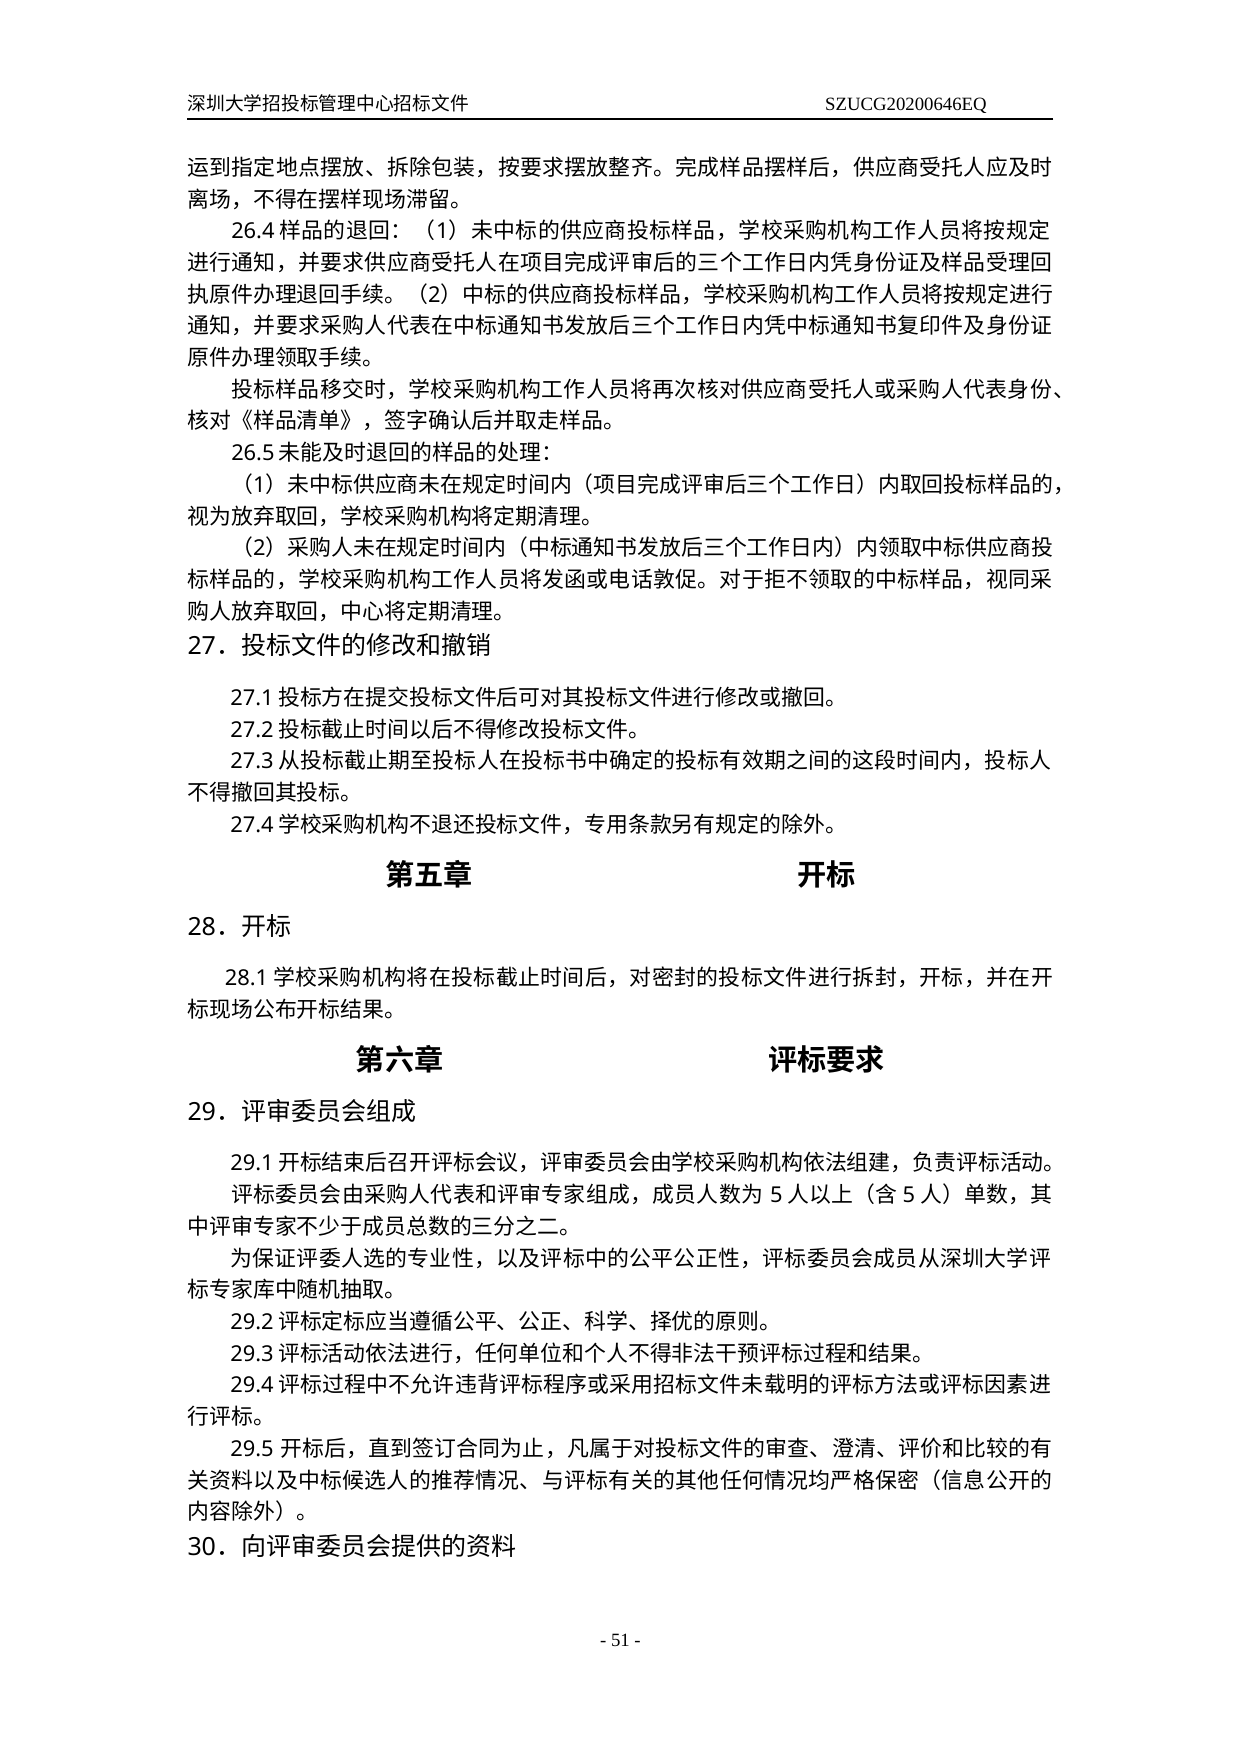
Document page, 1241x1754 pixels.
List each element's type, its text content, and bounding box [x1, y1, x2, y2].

text 29.4评标过程中不允许违背评标程序或采用招标文件未载明的评标方法或评标因素进行评标。 [187, 1367, 1053, 1431]
text 27.4学校采购机构不退还投标文件，专用条款另有规定的除外。 [187, 807, 1053, 839]
text 29.2评标定标应当遵循公平、公正、科学、择优的原则。 [187, 1304, 1053, 1336]
text 26.5未能及时退回的样品的处理： [187, 435, 1053, 467]
list 开标 [187, 851, 1053, 893]
text 27.2投标截止时间以后不得修改投标文件。 [187, 712, 1053, 743]
text 29.1开标结束后召开评标会议，评审委员会由学校采购机构依法组建，负责评标活动。 [187, 1145, 1053, 1177]
text 27.1投标方在提交投标文件后可对其投标文件进行修改或撤回。 [187, 680, 1053, 712]
text 评标委员会由采购人代表和评审专家组成，成员人数为5人以上（含5人）单数，其中评审专家不少于成员总数的三分之二。 [187, 1177, 1053, 1241]
list 评标要求 [187, 1036, 1053, 1078]
text （1）未中标供应商未在规定时间内（项目完成评审后三个工作日）内取回投标样品的，视为放弃取回，学校采购机构将定期清理。 [187, 467, 1053, 530]
text 29．评审委员会组成 [187, 1091, 1053, 1127]
text 28．开标 [187, 906, 1053, 942]
text 26.4样品的退回：（1）未中标的供应商投标样品，学校采购机构工作人员将按规定进行通知，并要求供应商受托人在项目完成评审后的三个工作日内凭身份证及样品受理回执原件办理退回手续。（2）中标的供应商投标样品，学校采购机构工作人员将按规定进行通知，并要求采购人代表在中标通知书发放后三个工作日内凭中标通知书复印件及身份证原件办理领取手续。 [187, 213, 1053, 372]
text 投标样品移交时，学校采购机构工作人员将再次核对供应商受托人或采购人代表身份、核对《样品清单》，签字确认后并取走样品。 [187, 372, 1053, 435]
text 30．向评审委员会提供的资料 [187, 1526, 1053, 1562]
text 27.3从投标截止期至投标人在投标书中确定的投标有效期之间的这段时间内，投标人不得撤回其投标。 [187, 743, 1053, 807]
text 28.1学校采购机构将在投标截止时间后，对密封的投标文件进行拆封，开标，并在开标现场公布开标结果。 [187, 960, 1053, 1024]
text 29.5 开标后，直到签订合同为止，凡属于对投标文件的审查、澄清、评价和比较的有关资料以及中标候选人的推荐情况、与评标有关的其他任何情况均严格保密（信息公开的内容除外）。 [187, 1431, 1053, 1526]
text 29.3评标活动依法进行，任何单位和个人不得非法干预评标过程和结果。 [187, 1336, 1053, 1367]
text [187, 150, 1053, 213]
text 为保证评委人选的专业性，以及评标中的公平公正性，评标委员会成员从深圳大学评标专家库中随机抽取。 [187, 1241, 1053, 1304]
text （2）采购人未在规定时间内（中标通知书发放后三个工作日内）内领取中标供应商投标样品的，学校采购机构工作人员将发函或电话敦促。对于拒不领取的中标样品，视同采购人放弃取回，中心将定期清理。 [187, 530, 1053, 626]
text 27．投标文件的修改和撤销 [187, 626, 1053, 662]
